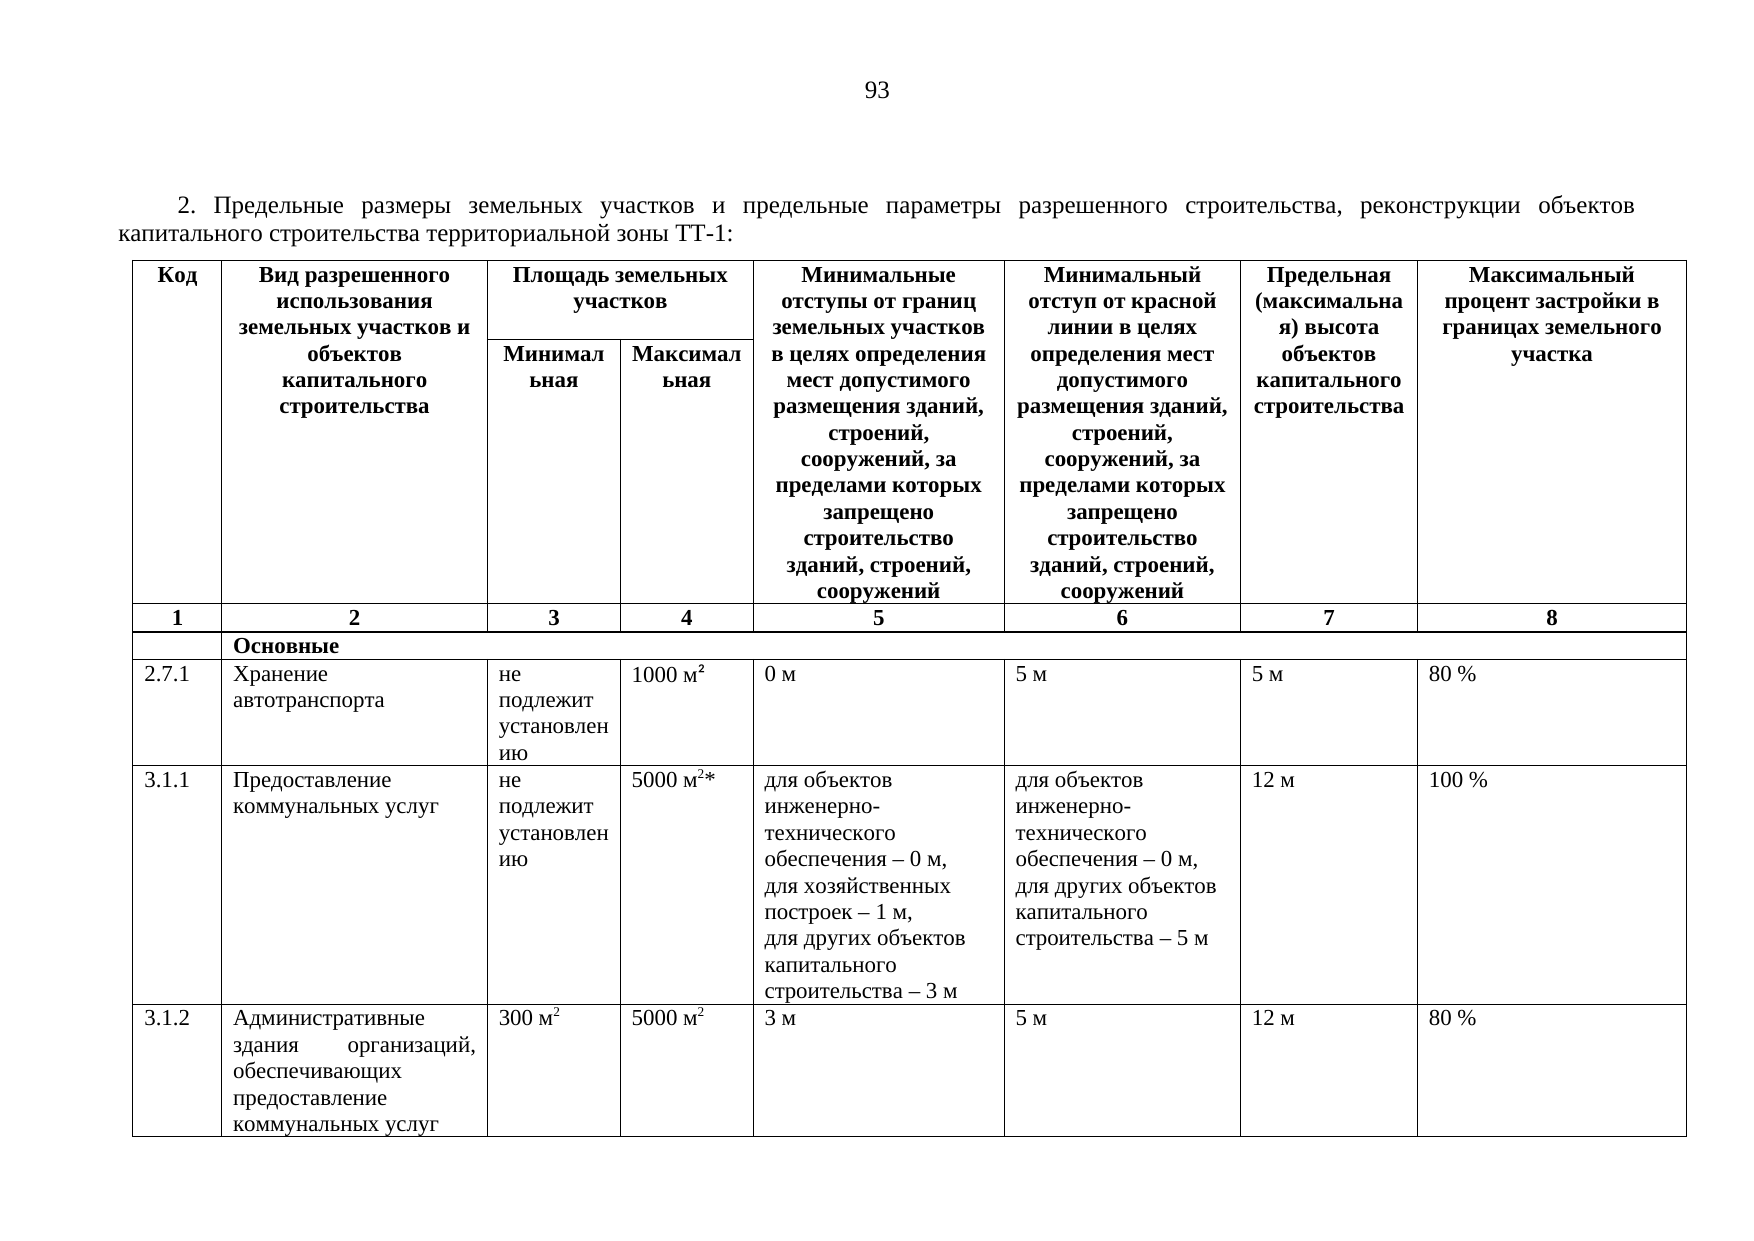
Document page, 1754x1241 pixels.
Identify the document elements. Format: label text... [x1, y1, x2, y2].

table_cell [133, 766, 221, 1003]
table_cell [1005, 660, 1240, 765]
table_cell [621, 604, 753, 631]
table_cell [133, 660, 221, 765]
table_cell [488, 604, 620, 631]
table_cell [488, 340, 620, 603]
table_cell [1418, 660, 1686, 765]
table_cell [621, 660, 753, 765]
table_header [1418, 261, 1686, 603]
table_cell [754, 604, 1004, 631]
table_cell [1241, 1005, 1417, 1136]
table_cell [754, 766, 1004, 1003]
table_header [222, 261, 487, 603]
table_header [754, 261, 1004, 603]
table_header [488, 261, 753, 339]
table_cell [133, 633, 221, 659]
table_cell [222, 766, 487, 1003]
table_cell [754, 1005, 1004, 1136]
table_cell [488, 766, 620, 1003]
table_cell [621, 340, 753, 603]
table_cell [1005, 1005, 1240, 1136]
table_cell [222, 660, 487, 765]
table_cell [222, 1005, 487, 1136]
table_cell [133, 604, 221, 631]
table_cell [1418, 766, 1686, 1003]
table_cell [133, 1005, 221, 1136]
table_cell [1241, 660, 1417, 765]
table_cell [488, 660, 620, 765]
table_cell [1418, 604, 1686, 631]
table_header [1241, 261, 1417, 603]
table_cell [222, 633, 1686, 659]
text 2. Предельные размеры земельных участков и предельные параметры разрешенного строительства, реконструкции объектов капитального строительства территориальной зоны ТТ-1: [118, 190, 1636, 247]
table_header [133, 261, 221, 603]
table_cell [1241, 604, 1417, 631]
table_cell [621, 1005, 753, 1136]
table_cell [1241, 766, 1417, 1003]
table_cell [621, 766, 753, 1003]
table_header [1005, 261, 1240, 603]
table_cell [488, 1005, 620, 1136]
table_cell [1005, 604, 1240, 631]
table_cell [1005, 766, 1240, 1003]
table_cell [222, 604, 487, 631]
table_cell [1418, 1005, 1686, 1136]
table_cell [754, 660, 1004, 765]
